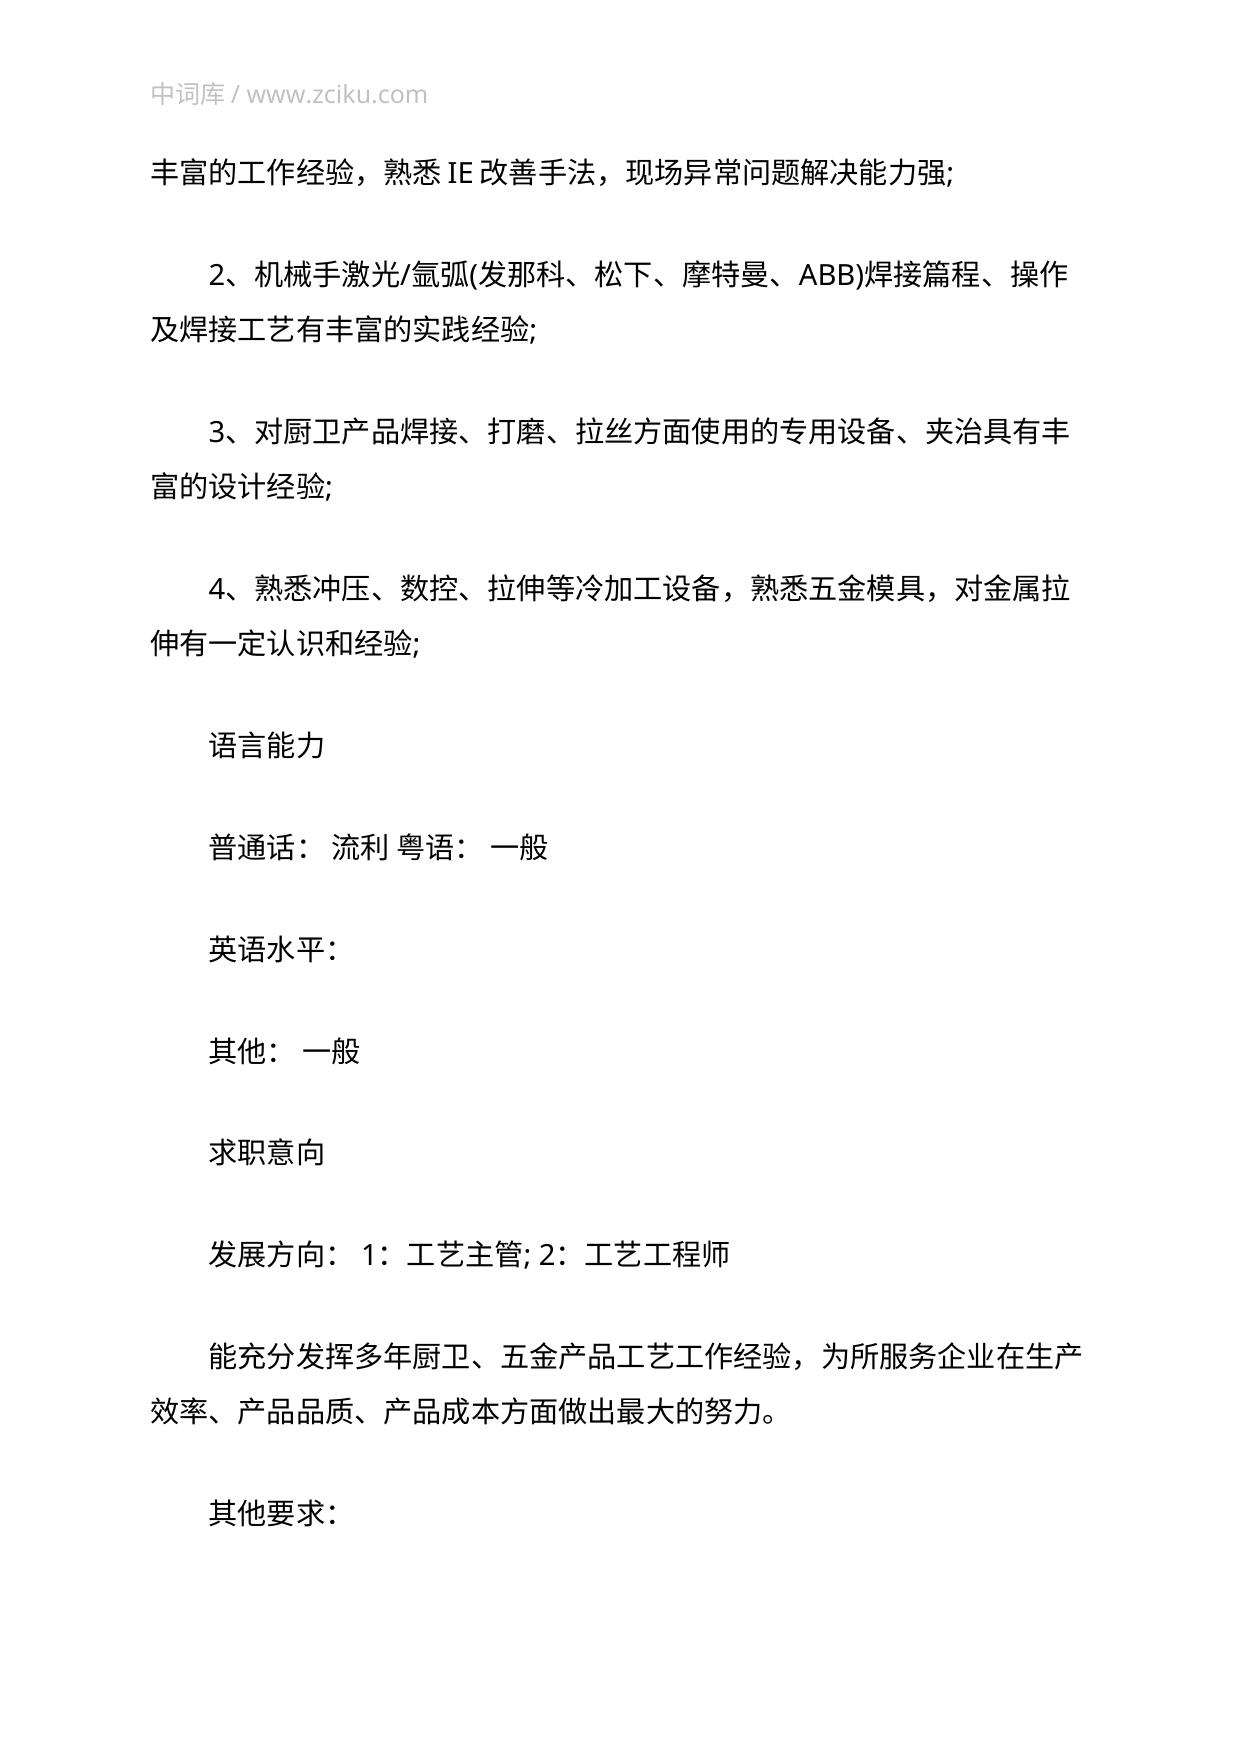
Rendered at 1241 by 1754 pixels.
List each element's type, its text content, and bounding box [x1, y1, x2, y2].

text 普通话： 流利 粤语： 一般 [150, 825, 1090, 867]
text 语言能力 [150, 723, 1090, 765]
text 英语水平： [150, 926, 1090, 969]
text 求职意向 [150, 1130, 1090, 1172]
text 其他： 一般 [150, 1028, 1090, 1071]
text 其他要求： [150, 1490, 1090, 1533]
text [150, 150, 1090, 192]
text 4、熟悉冲压、数控、拉伸等冷加工设备，熟悉五金模具，对金属拉伸有一定认识和经验; [150, 566, 1090, 663]
text 2、机械手激光/氩弧(发那科、松下、摩特曼、ABB)焊接篇程、操作及焊接工艺有丰富的实践经验; [150, 252, 1090, 349]
text 发展方向： 1：工艺主管; 2：工艺工程师 [150, 1232, 1090, 1274]
text 3、对厨卫产品焊接、打磨、拉丝方面使用的专用设备、夹治具有丰富的设计经验; [150, 409, 1090, 506]
text 能充分发挥多年厨卫、五金产品工艺工作经验，为所服务企业在生产效率、产品品质、产品成本方面做出最大的努力。 [150, 1334, 1090, 1431]
